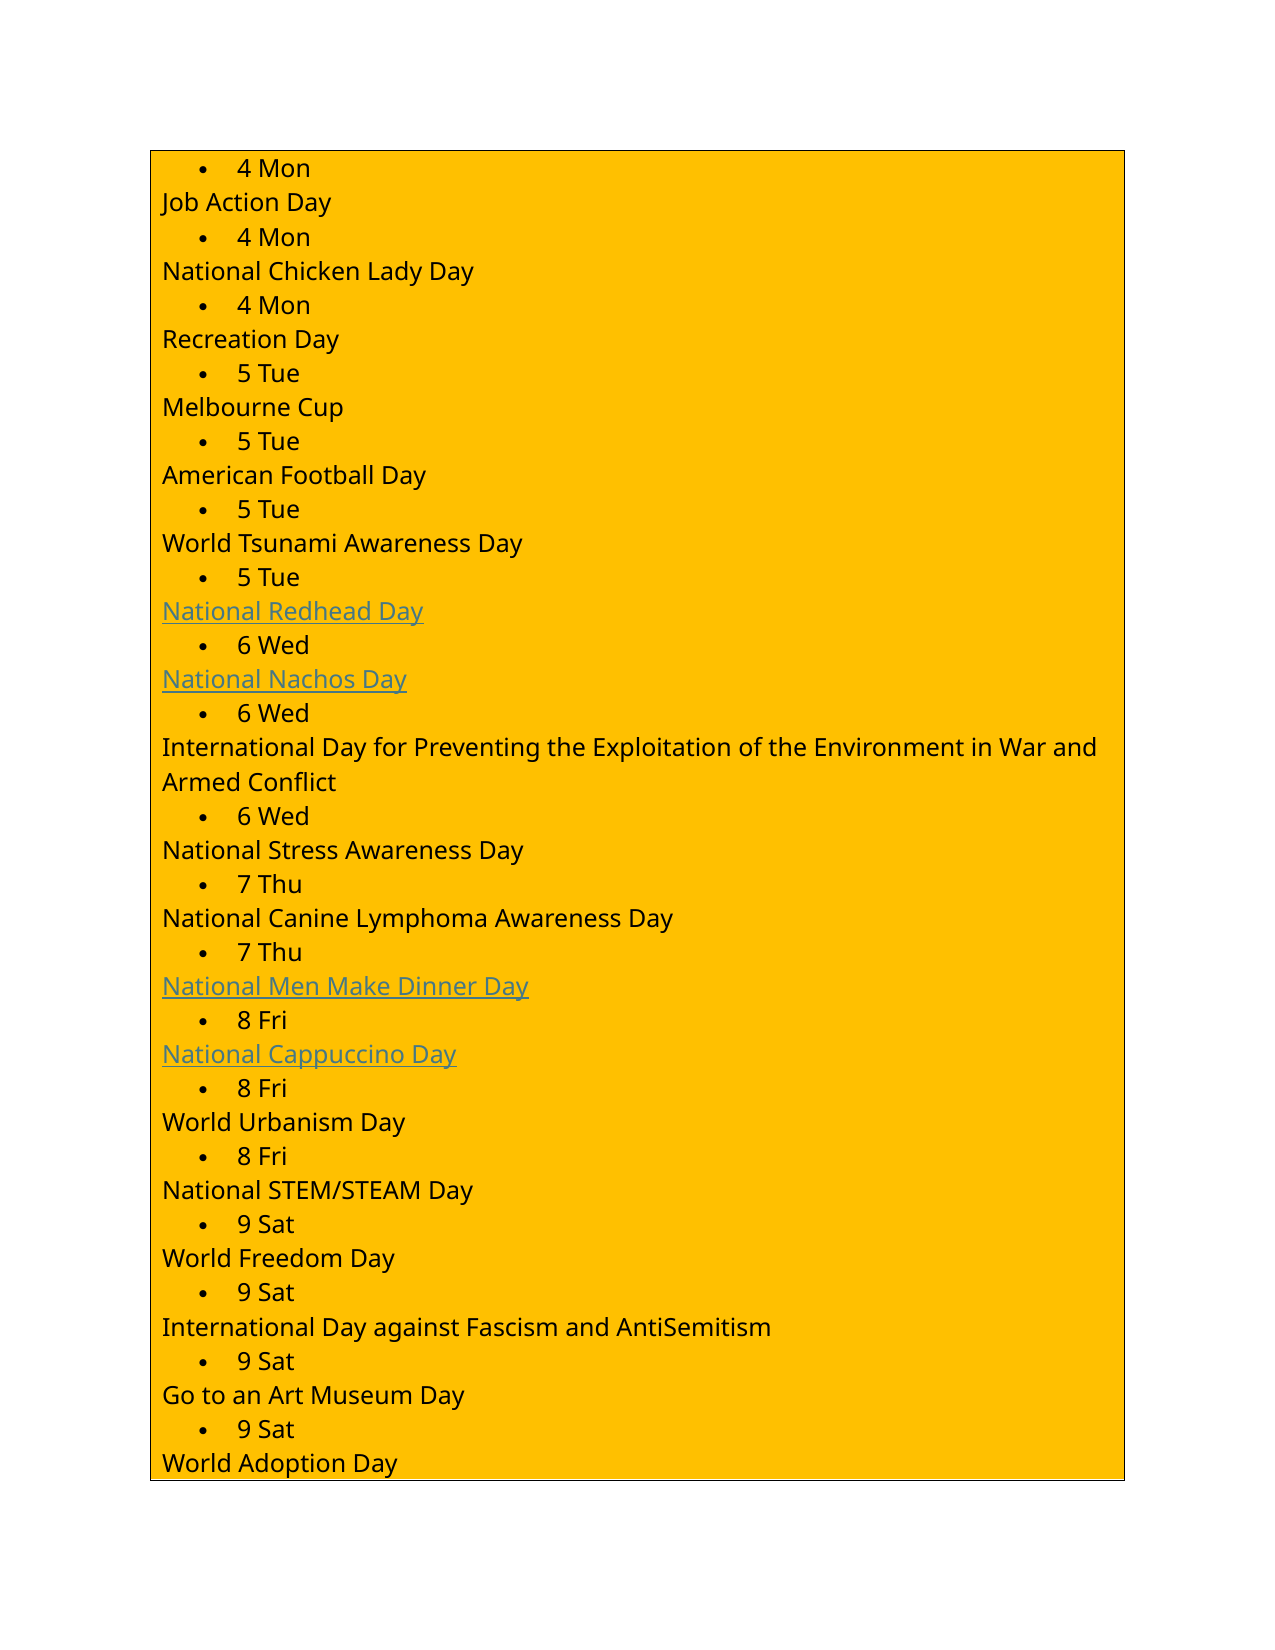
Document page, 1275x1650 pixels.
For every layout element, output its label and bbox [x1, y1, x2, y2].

table_header [151, 151, 1124, 1479]
